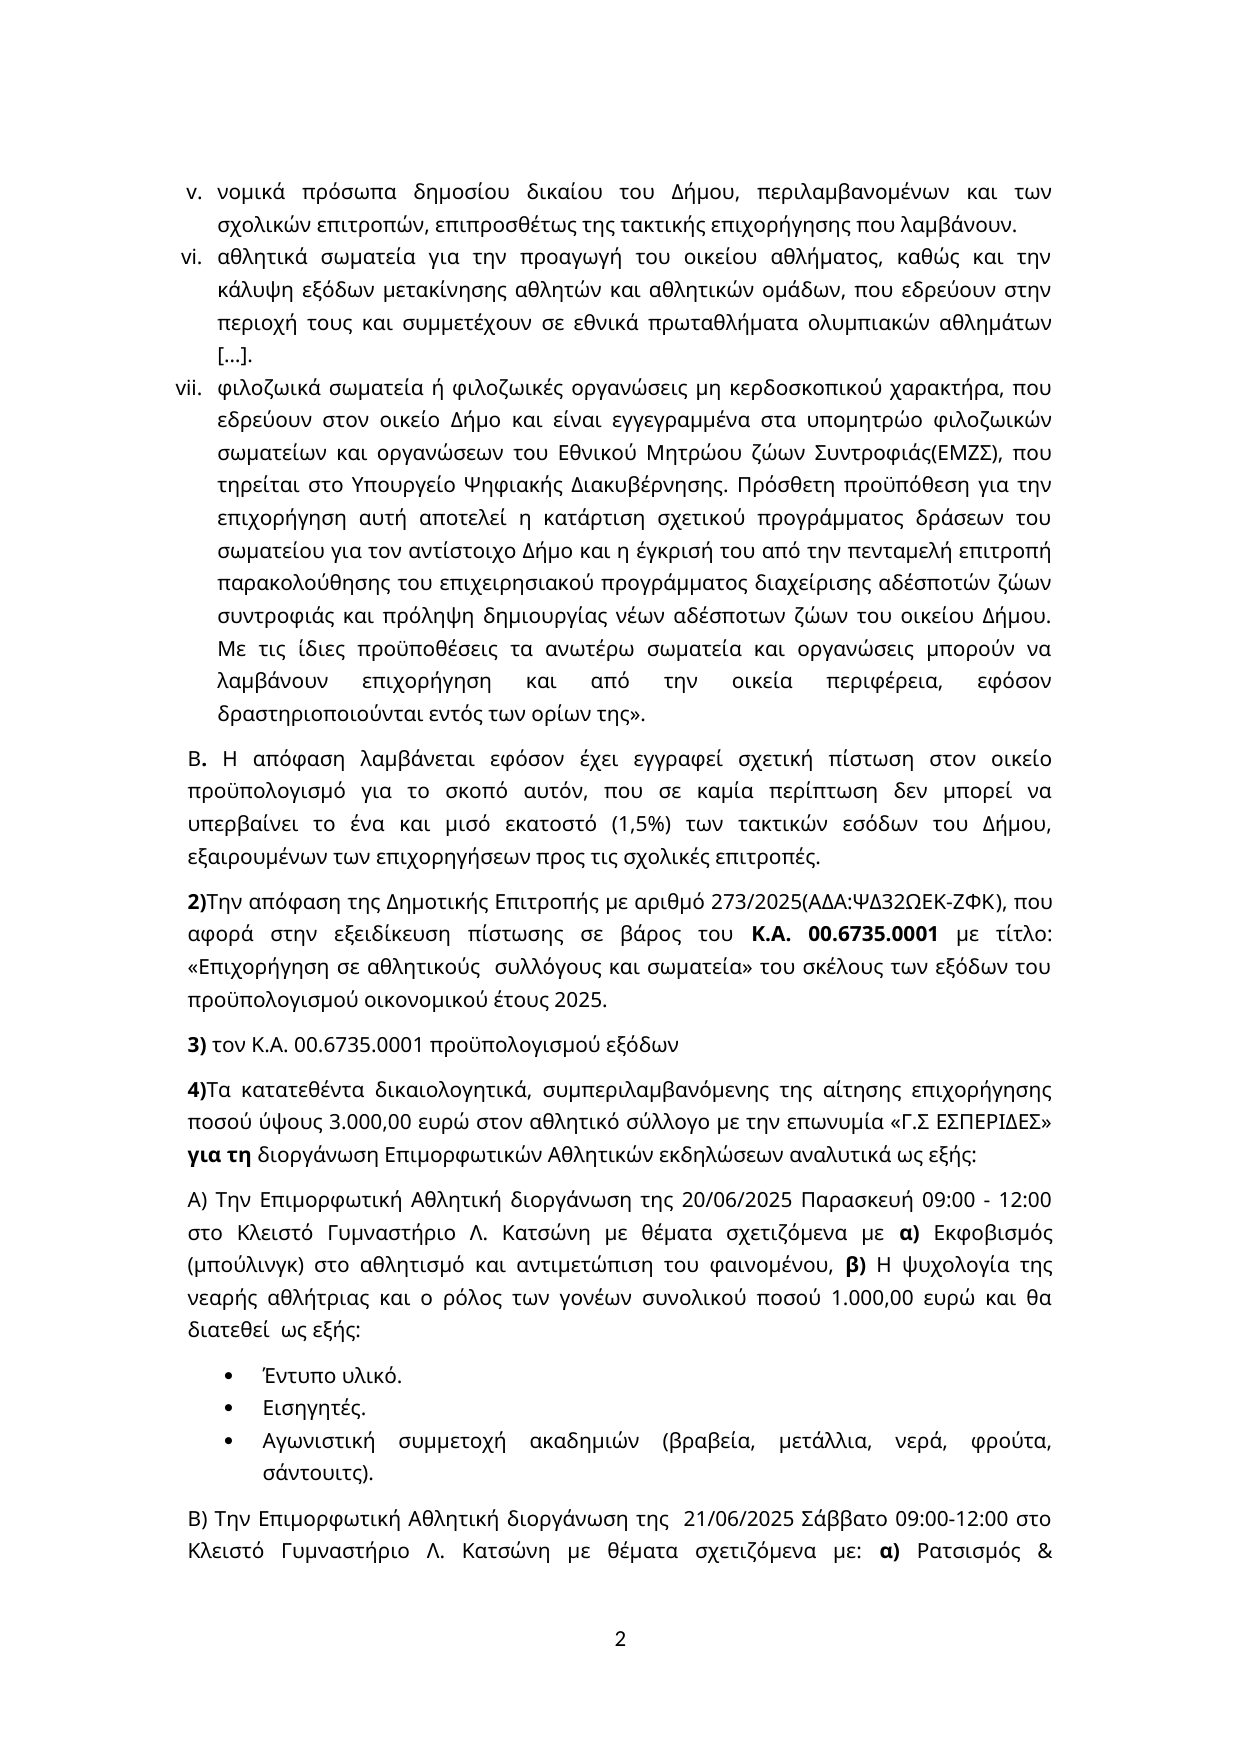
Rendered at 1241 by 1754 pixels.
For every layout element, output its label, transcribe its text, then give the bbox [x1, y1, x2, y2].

list φιλοζωικά σωματεία ή φιλοζωικές οργανώσεις μη κερδοσκοπικού χαρακτήρα, που εδρεύουν στον οικείο Δήμο και είναι εγγεγραμμένα στα υπομητρώο φιλοζωικών σωματείων και οργανώσεων του Εθνικού Μητρώου ζώων Συντροφιάς(ΕΜΖΣ), που τηρείται στο Υπουργείο Ψηφιακής Διακυβέρνησης. Πρόσθετη προϋπόθεση για την επιχορήγηση αυτή αποτελεί η κατάρτιση σχετικού προγράμματος δράσεων του σωματείου για τον αντίστοιχο Δήμο και η έγκρισή του από την πενταμελή επιτροπή παρακολούθησης του επιχειρησιακού προγράμματος διαχείρισης αδέσποτών ζώων συντροφιάς και πρόληψη δημιουργίας νέων αδέσποτων ζώων του οικείου Δήμου. Με τις ίδιες προϋποθέσεις τα ανωτέρω σωματεία και οργανώσεις μπορούν να λαμβάνουν επιχορήγηση και από την οικεία περιφέρεια, εφόσον δραστηριοποιούνται εντός των ορίων της». [202, 373, 1053, 727]
text Α) Την Επιμορφωτική Αθλητική διοργάνωση της 20/06/2025 Παρασκευή 09:00 - 12:00 στο Κλειστό Γυμναστήριο Λ. Κατσώνη με θέματα σχετιζόμενα με α) Εκφοβισμός (μπούλινγκ) στο αθλητισμό και αντιμετώπιση του φαινομένου, β) Η ψυχολογία της νεαρής αθλήτριας και ο ρόλος των γονέων συνολικού ποσού 1.000,00 ευρώ και θα διατεθεί ως εξής: [187, 1185, 1053, 1344]
list Αγωνιστική συμμετοχή ακαδημιών (βραβεία, μετάλλια, νερά, φρούτα, σάντουιτς). [225, 1426, 1053, 1487]
list Εισηγητές. [225, 1393, 1053, 1422]
text 4)Τα κατατεθέντα δικαιολογητικά, συμπεριλαμβανόμενης της αίτησης επιχορήγησης ποσού ύψους 3.000,00 ευρώ στον αθλητικό σύλλογο με την επωνυμία «Γ.Σ ΕΣΠΕΡΙΔΕΣ» για τη διοργάνωση Επιμορφωτικών Αθλητικών εκδηλώσεων αναλυτικά ως εξής: [187, 1075, 1053, 1168]
list Έντυπο υλικό. [225, 1361, 1053, 1389]
text 2)Την απόφαση της Δημοτικής Επιτροπής με αριθμό 273/2025(ΑΔΑ:ΨΔ32ΩΕΚ-ΖΦΚ), που αφορά στην εξειδίκευση πίστωσης σε βάρος του Κ.Α. 00.6735.0001 με τίτλο: «Επιχορήγηση σε αθλητικούς συλλόγους και σωματεία» του σκέλους των εξόδων του προϋπολογισμού οικονομικού έτους 2025. [187, 887, 1053, 1013]
list αθλητικά σωματεία για την προαγωγή του οικείου αθλήματος, καθώς και την κάλυψη εξόδων μετακίνησης αθλητών και αθλητικών ομάδων, που εδρεύουν στην περιοχή τους και συμμετέχουν σε εθνικά πρωταθλήματα ολυμπιακών αθλημάτων […]. [202, 242, 1053, 369]
list νομικά πρόσωπα δημοσίου δικαίου του Δήμου, περιλαμβανομένων και των σχολικών επιτροπών, επιπροσθέτως της τακτικής επιχορήγησης που λαμβάνουν. [202, 177, 1053, 238]
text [187, 1504, 1053, 1565]
text 3) τον Κ.Α. 00.6735.0001 προϋπολογισμού εξόδων [187, 1030, 1053, 1058]
text Β. Η απόφαση λαμβάνεται εφόσον έχει εγγραφεί σχετική πίστωση στον οικείο προϋπολογισμό για το σκοπό αυτόν, που σε καμία περίπτωση δεν μπορεί να υπερβαίνει το ένα και μισό εκατοστό (1,5%) των τακτικών εσόδων του Δήμου, εξαιρουμένων των επιχορηγήσεων προς τις σχολικές επιτροπές. [187, 744, 1053, 870]
